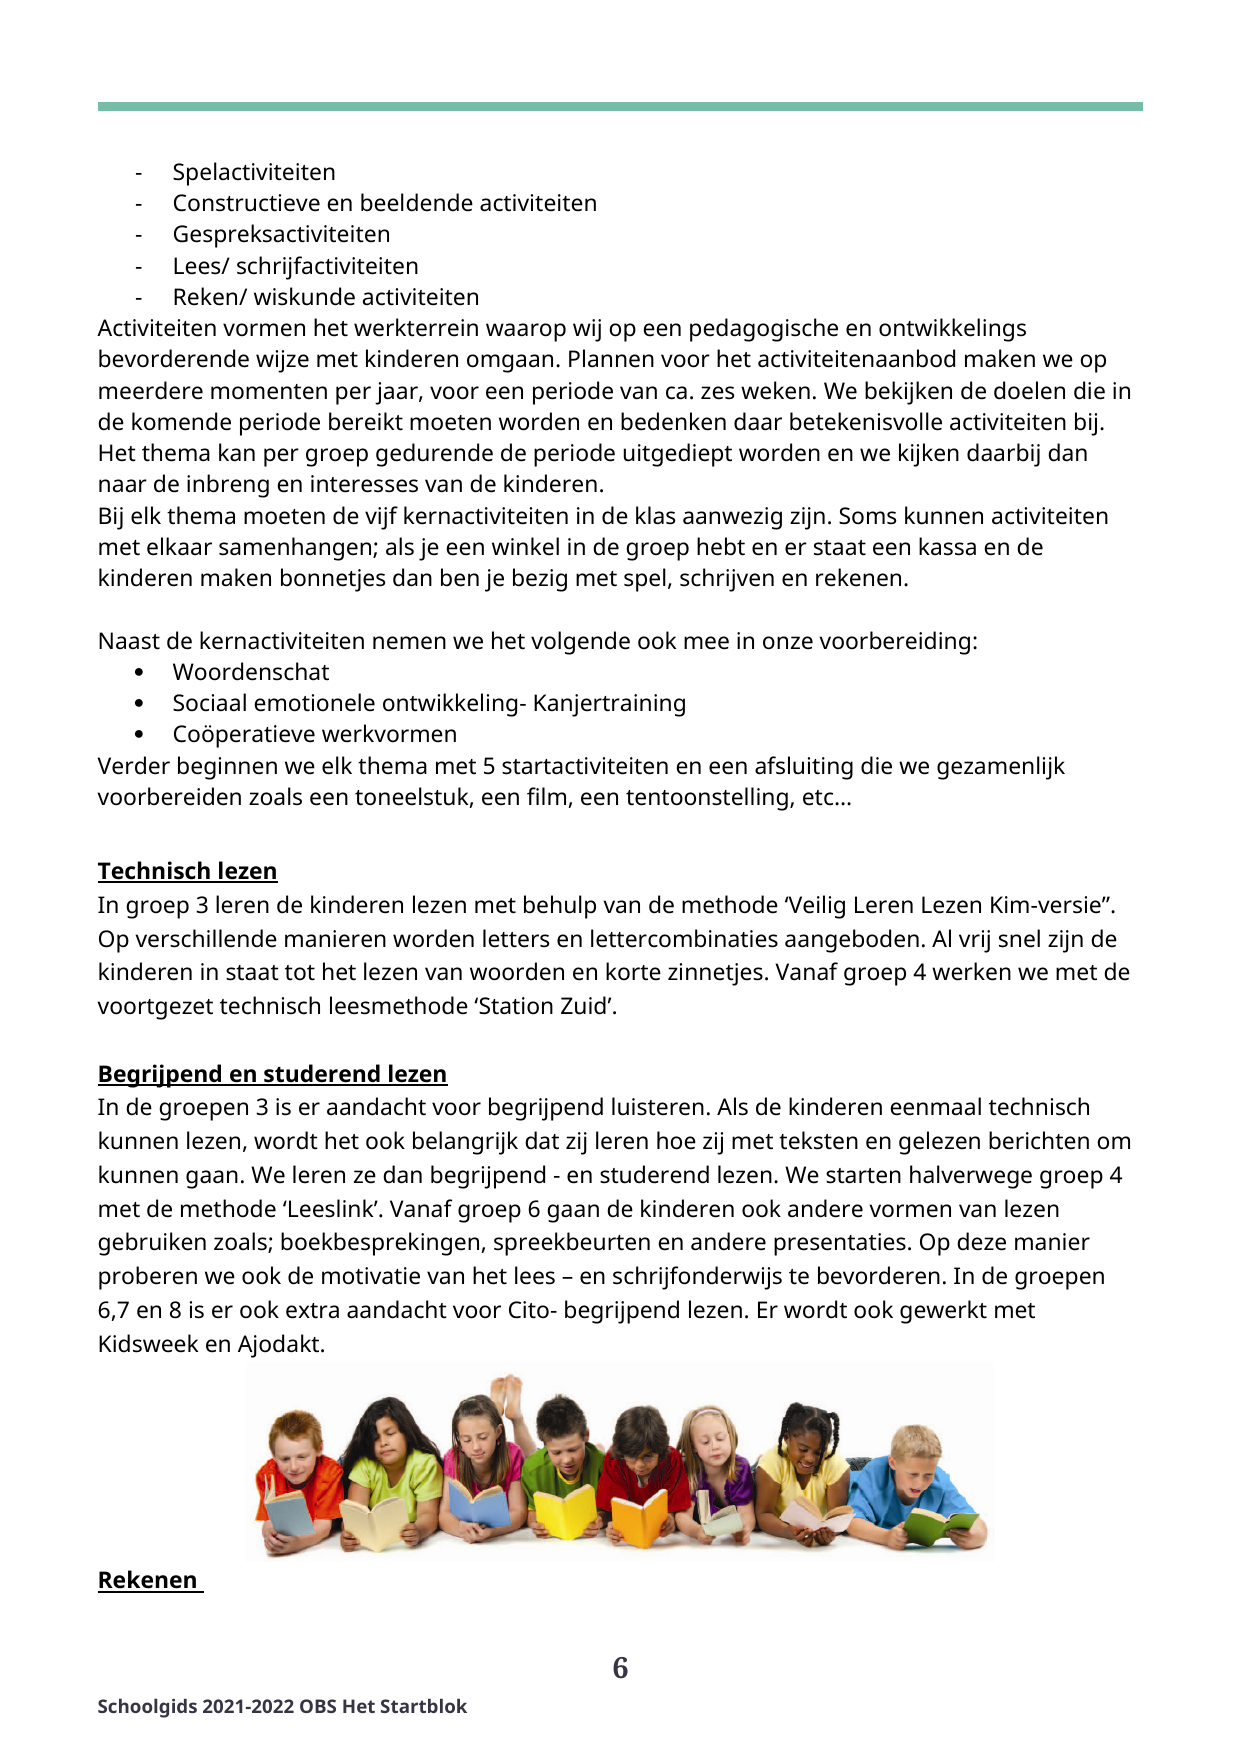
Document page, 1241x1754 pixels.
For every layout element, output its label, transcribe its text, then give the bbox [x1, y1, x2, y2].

text Naast de kernactiviteiten nemen we het volgende ook mee in onze voorbereiding: [97, 625, 1143, 656]
text Verder beginnen we elk thema met 5 startactiviteiten en een afsluiting die we gezamenlijk voorbereiden zoals een toneelstuk, een film, een tentoonstelling, etc… [97, 750, 1143, 812]
text Bij elk thema moeten de vijf kernactiviteiten in de klas aanwezig zijn. Soms kunnen activiteiten met elkaar samenhangen; als je een winkel in de groep hebt en er staat een kassa en de kinderen maken bonnetjes dan ben je bezig met spel, schrijven en rekenen. [97, 500, 1143, 593]
list Lees/ schrijfactiviteiten [135, 250, 1082, 281]
list Constructieve en beeldende activiteiten [135, 187, 1082, 218]
text In de groepen 3 is er aandacht voor begrijpend luisteren. Als de kinderen eenmaal technisch kunnen lezen, wordt het ook belangrijk dat zij leren hoe zij met teksten en gelezen berichten om kunnen gaan. We leren ze dan begrijpend - en studerend lezen. We starten halverwege groep 4 met de methode ‘Leeslink’. Vanaf groep 6 gaan de kinderen ook andere vormen van lezen gebruiken zoals; boekbesprekingen, spreekbeurten en andere presentaties. Op deze manier proberen we ook de motivatie van het lees – en schrijfonderwijs te bevorderen. In de groepen 6,7 en 8 is er ook extra aandacht voor Cito- begrijpend lezen. Er wordt ook gewerkt met Kidsweek en Ajodakt. [97, 1091, 1143, 1359]
list Gespreksactiviteiten [135, 218, 1082, 250]
list Reken/ wiskunde activiteiten [135, 281, 1082, 312]
text Begrijpend en studerend lezen [97, 1057, 1143, 1089]
text Technisch lezen [97, 855, 1143, 886]
list Sociaal emotionele ontwikkeling- Kanjertraining [135, 687, 1082, 718]
text Rekenen [97, 1564, 1143, 1596]
list Woordenschat [135, 656, 1082, 687]
list Spelactiviteiten [135, 156, 1082, 187]
list Coöperatieve werkvormen [135, 718, 1082, 750]
text In groep 3 leren de kinderen lezen met behulp van de methode ‘Veilig Leren Lezen Kim-versie”. Op verschillende manieren worden letters en lettercombinaties aangeboden. Al vrij snel zijn de kinderen in staat tot het lezen van woorden en korte zinnetjes. Vanaf groep 4 werken we met de voortgezet technisch leesmethode ‘Station Zuid’. [97, 889, 1143, 1021]
text Activiteiten vormen het werkterrein waarop wij op een pedagogische en ontwikkelings bevorderende wijze met kinderen omgaan. Plannen voor het activiteitenaanbod maken we op meerdere momenten per jaar, voor een periode van ca. zes weken. We bekijken de doelen die in de komende periode bereikt moeten worden en bedenken daar betekenisvolle activiteiten bij. Het thema kan per groep gedurende de periode uitgediept worden en we kijken daarbij dan naar de inbreng en interesses van de kinderen. [97, 312, 1143, 500]
